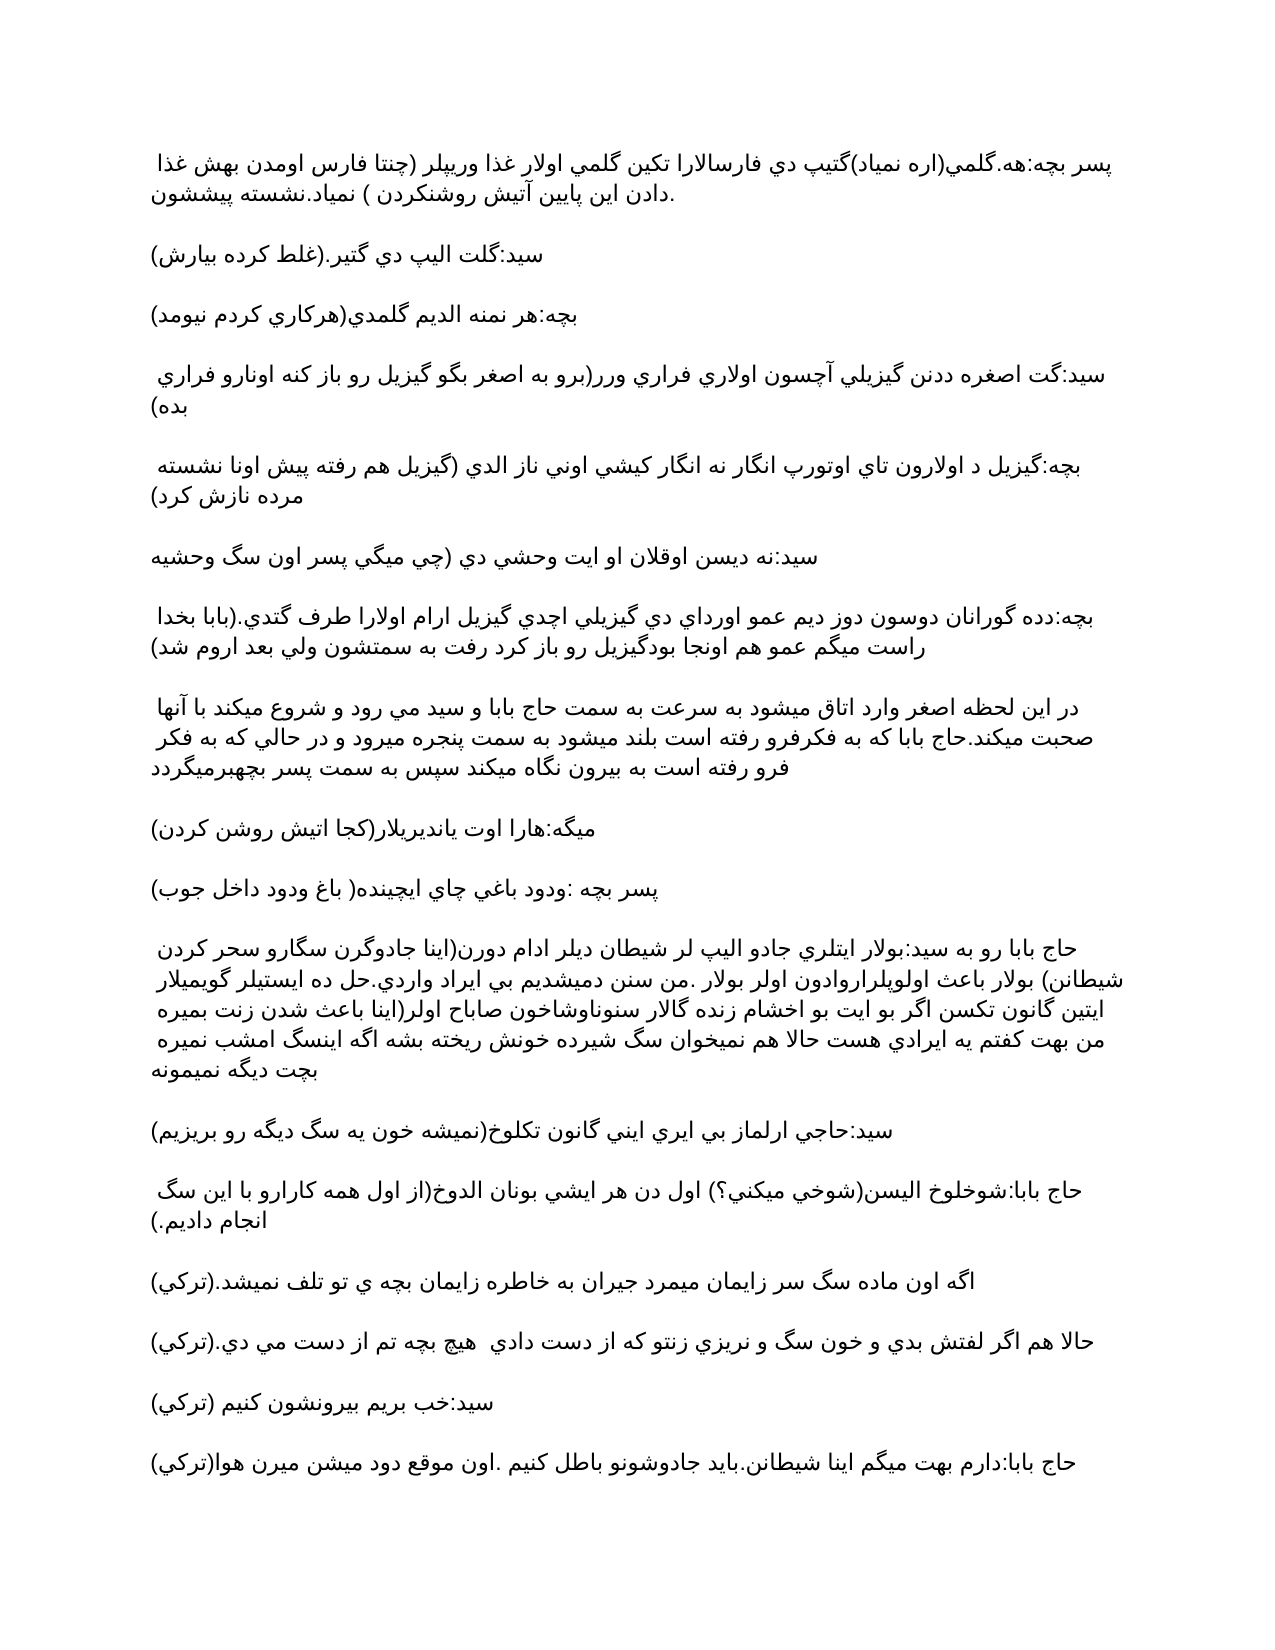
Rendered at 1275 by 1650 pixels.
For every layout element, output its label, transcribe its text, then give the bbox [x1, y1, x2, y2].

text بچه:دده گورانان دوسون دوز ديم عمو اورداي دي گيزيلي اچدي گيزيل ارام اولارا طرف گتدي.(بابا بخدا راست ميگم عمو هم اونجا بودگيزيل رو باز كرد رفت به سمتشون ولي بعد اروم شد) [150, 603, 1125, 660]
text پسر بچه:هه.گلمي(اره نمياد)گتيپ دي فارسالارا تكين گلمي اولار غذا وريپلر (چنتا فارس اومدن بهش غذا دادن اين پايين آتيش روشنكردن ) نمياد.نشسته پيششون. [150, 150, 1125, 207]
text حاج بابا:شوخلوخ اليسن(شوخي ميكني؟) اول دن هر ايشي بونان الدوخ(از اول همه كارارو با اين سگ انجام داديم.) [150, 1177, 1125, 1234]
text سيد:گلت اليپ دي گتير.(غلط كرده بيارش) [150, 241, 1125, 267]
text اگه اون ماده سگ سر زايمان ميمرد جيران به خاطره زايمان بچه ي تو تلف نميشد.(تركي) [150, 1268, 1125, 1294]
text بچه:هر نمنه الديم گلمدي(هركاري كردم نيومد) [150, 301, 1125, 327]
text سيد:حاجي ارلماز بي ايري ايني گانون تكلوخ(نميشه خون يه سگ ديگه رو بريزيم) [150, 1117, 1125, 1143]
text ميگه:هارا اوت يانديريلار(كجا اتيش روشن كردن) [150, 814, 1125, 841]
text سيد:خب بريم بيرونشون كنيم (تركي) [150, 1388, 1125, 1415]
text حاج بابا رو به سيد:بولار ايتلري جادو اليپ لر شيطان ديلر ادام دورن(اينا جادوگرن سگارو سحر كردن شيطانن) بولار باعث اولوپلراروادون اولر بولار .من سنن دميشديم بي ايراد واردي.حل ده ايستيلر گويميلار ايتين گانون تكسن اگر بو ايت بو اخشام زنده گالار سنوناوشاخون صاباح اولر(اينا باعث شدن زنت بميره من بهت كفتم يه ايرادي هست حالا هم نميخوان سگ شيرده خونش ريخته بشه اگه اينسگ امشب نميره بچت ديگه نميمونه [150, 935, 1125, 1083]
text حاج بابا:دارم بهت ميگم اينا شيطانن.بايد جادوشونو باطل كنيم .اون موقع دود ميشن ميرن هوا(تركي) [150, 1449, 1125, 1475]
text در اين لحظه اصغر وارد اتاق ميشود به سرعت به سمت حاج بابا و سيد مي رود و شروع ميكند با آنها صحبت ميكند.حاج بابا كه به فكرفرو رفته است بلند ميشود به سمت پنجره ميرود و در حالي كه به فكر فرو رفته است به بيرون نگاه ميكند سپس به سمت پسر بچهبرميگردد [150, 694, 1125, 781]
text سيد:نه ديسن اوقلان او ايت وحشي دي (چي ميگي پسر اون سگ وحشيه [150, 543, 1125, 569]
text سيد:گت اصغره ددنن گيزيلي آچسون اولاري فراري ورر(برو به اصغر بگو گيزيل رو باز كنه اونارو فراري بده) [150, 361, 1125, 418]
text بچه:گيزيل د اولارون تاي اوتورپ انگار نه انگار كيشي اوني ناز الدي (گيزيل هم رفته پيش اونا نشسته مرده نازش كرد) [150, 452, 1125, 509]
text حالا هم اگر لفتش بدي و خون سگ و نريزي زنتو كه از دست دادي هيچ بچه تم از دست مي دي.(تركي) [150, 1328, 1125, 1354]
text پسر بچه :ودود باغي چاي ايچينده( باغ ودود داخل جوب) [150, 875, 1125, 901]
